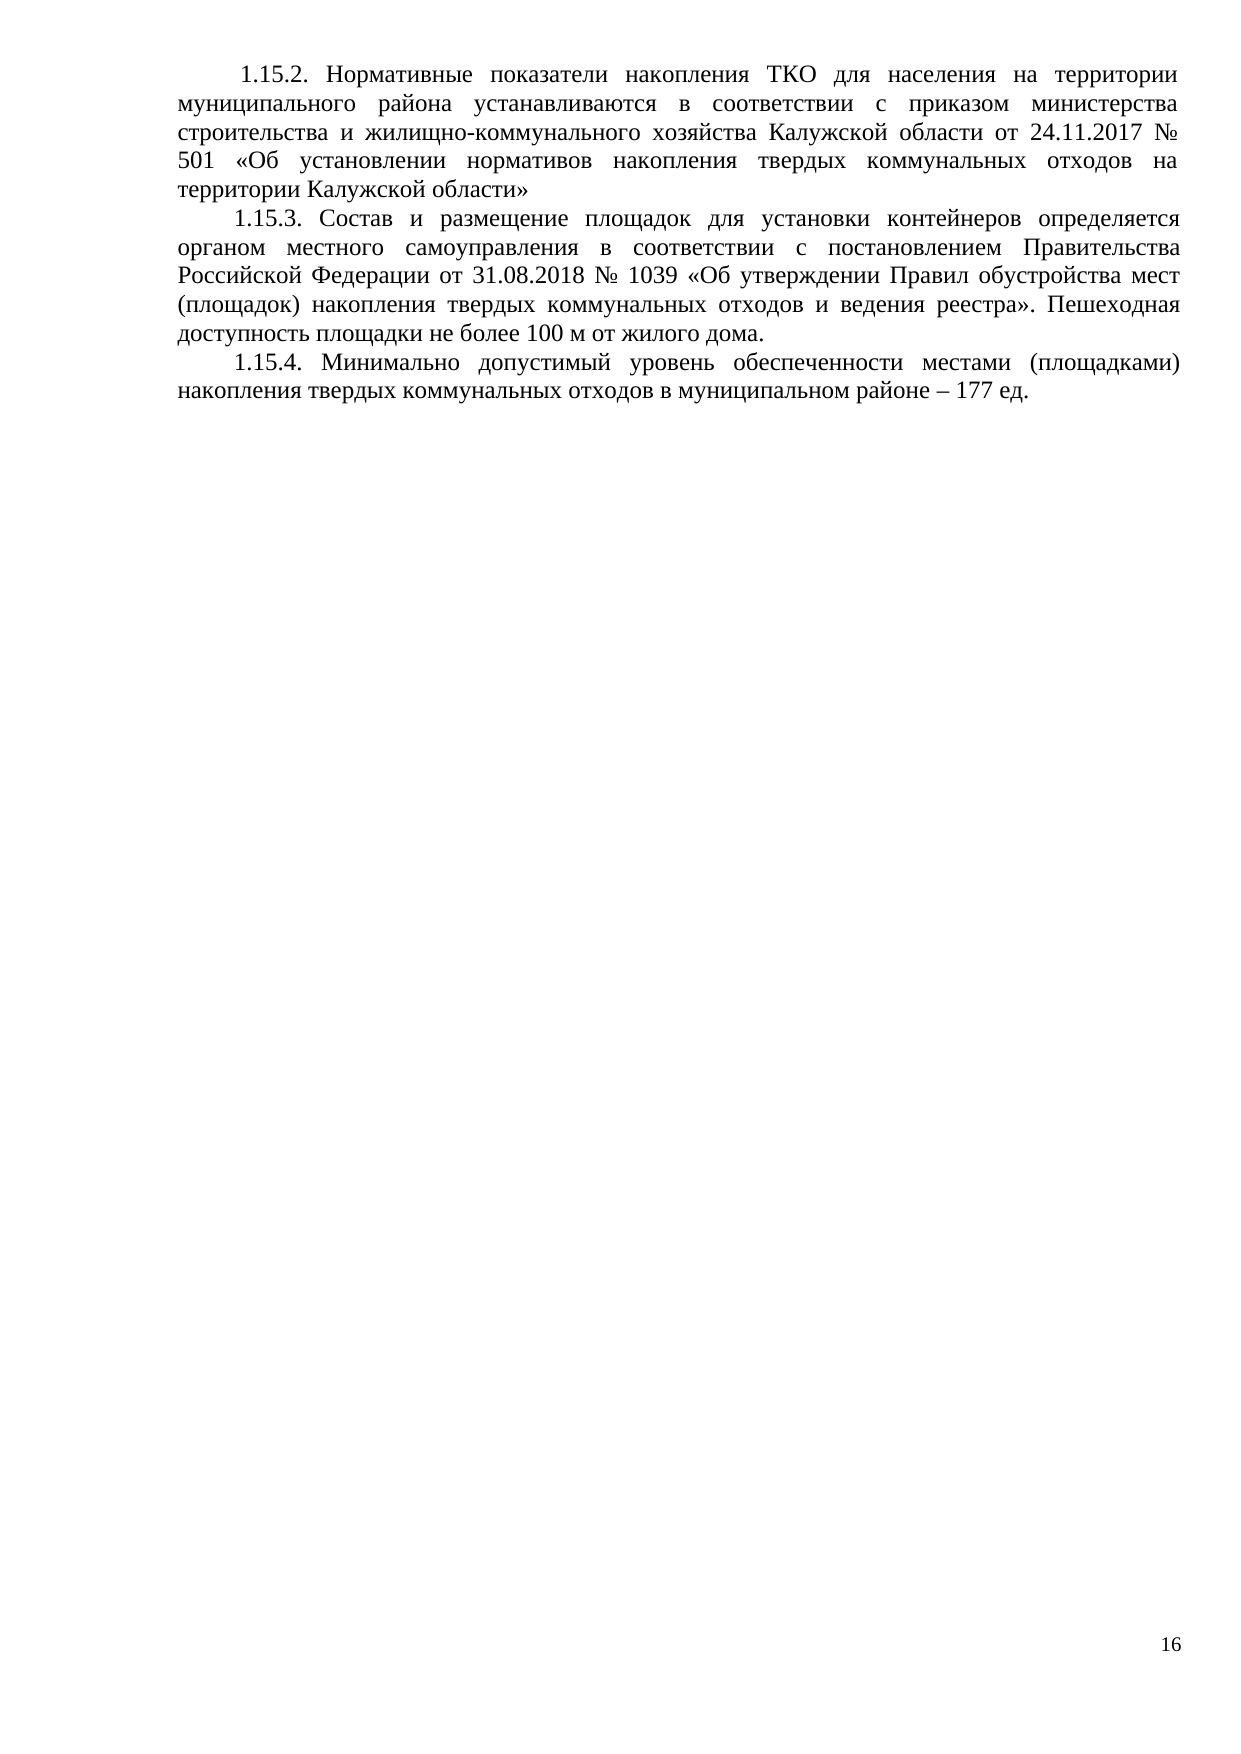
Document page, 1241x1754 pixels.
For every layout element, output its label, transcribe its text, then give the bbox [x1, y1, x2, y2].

text 1.15.2. Нормативные показатели накопления ТКО для населения на территории муниципального района устанавливаются в соответствии с приказом министерства строительства и жилищно-коммунального хозяйства Калужской области от 24.11.2017 № 501 «Об установлении нормативов накопления твердых коммунальных отходов на территории Калужской области» [177, 59, 1179, 203]
text 1.15.3. Состав и размещение площадок для установки контейнеров определяется органом местного самоуправления в соответствии с постановлением Правительства Российской Федерации от 31.08.2018 № 1039 «Об утверждении Правил обустройства мест (площадок) накопления твердых коммунальных отходов и ведения реестра». Пешеходная доступность площадки не более 100 м от жилого дома. [177, 203, 1181, 347]
text 1.15.4. Минимально допустимый уровень обеспеченности местами (площадками) накопления твердых коммунальных отходов в муниципальном районе – 177 ед. [177, 347, 1181, 404]
